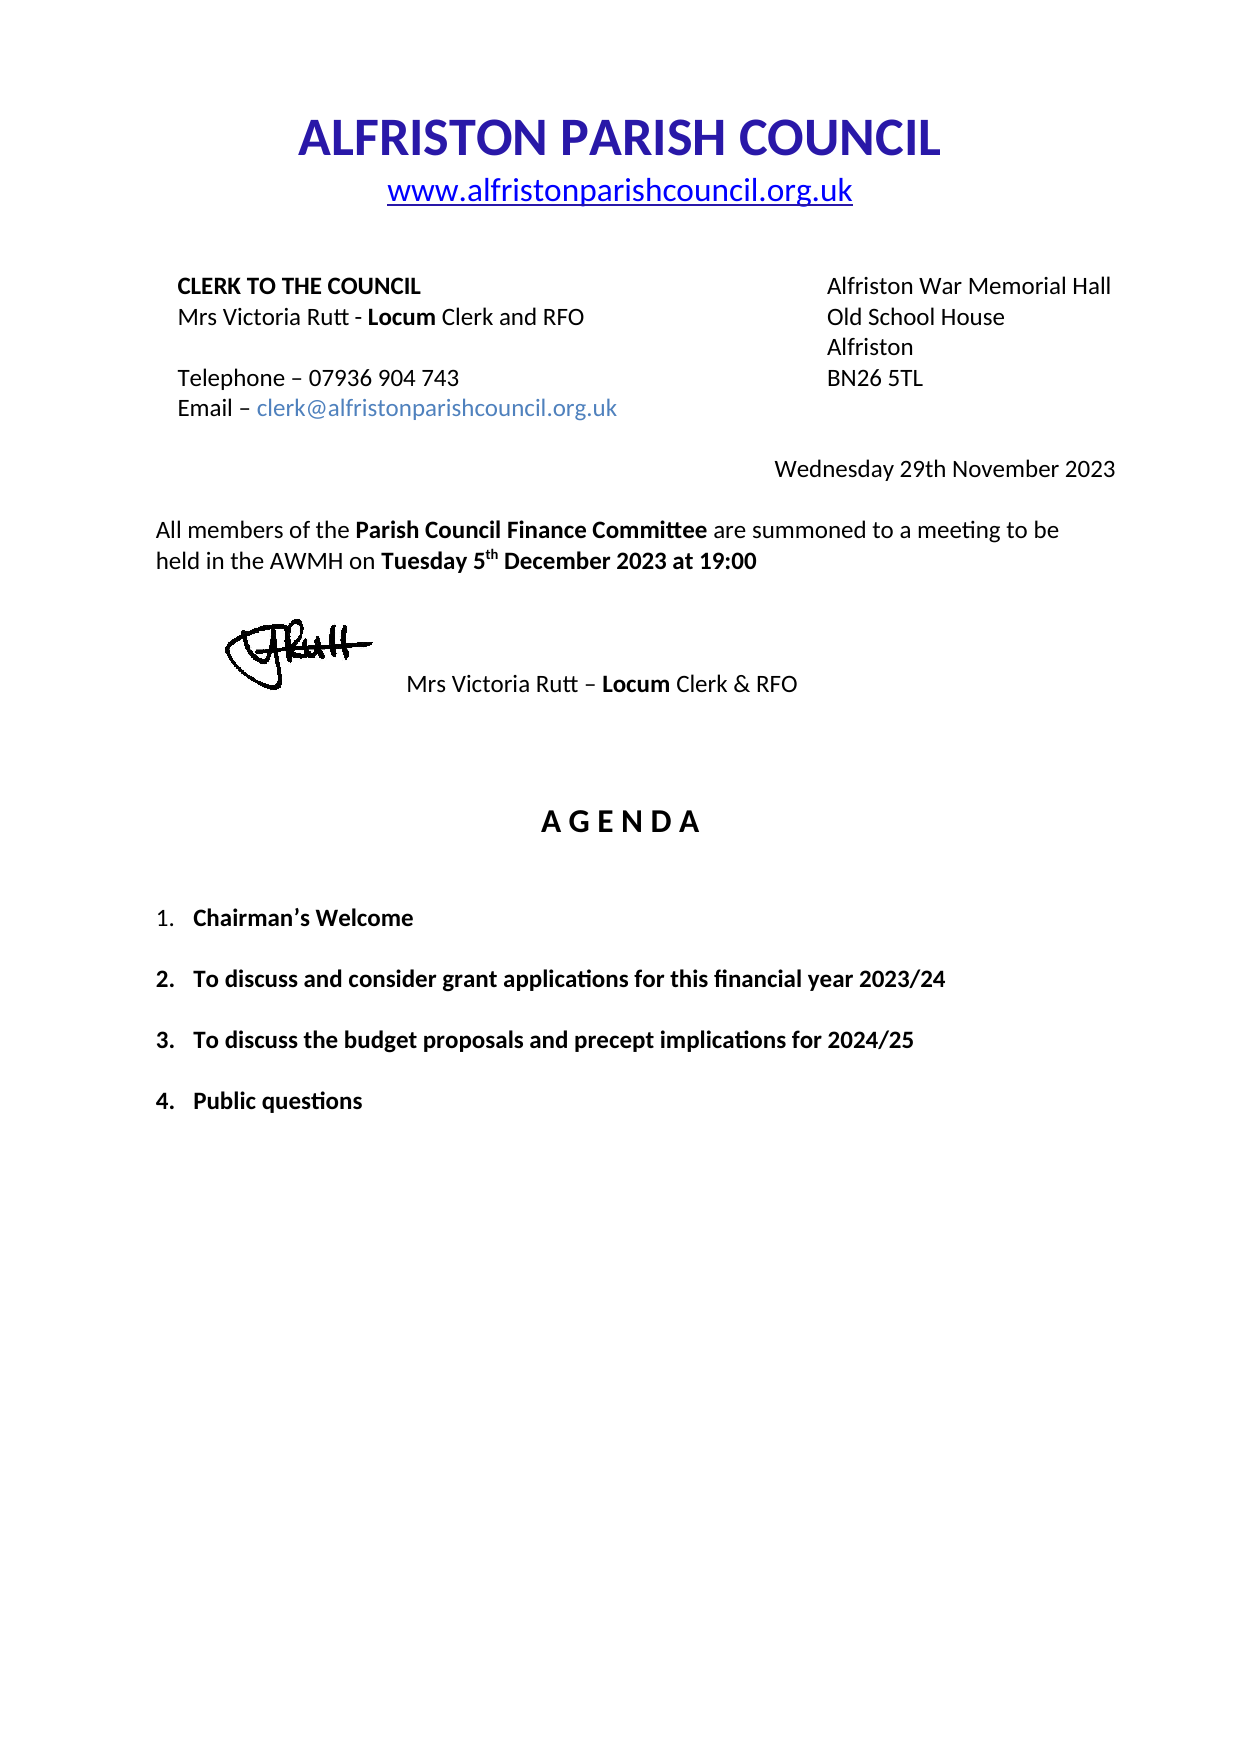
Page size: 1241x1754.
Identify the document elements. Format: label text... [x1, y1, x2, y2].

text Alfriston [177, 332, 1122, 362]
list Public questions [156, 1085, 1122, 1116]
subtitle To discuss the budget proposals and precept implications for 2024/25 [156, 1024, 1122, 1055]
title ALFRISTON PARISH COUNCIL [118, 103, 1122, 169]
subtitle Chairman’s Welcome [156, 902, 1122, 933]
text Email – clerk@alfristonparishcouncil.org.uk [177, 393, 1122, 423]
text Mrs Victoria Rutt - Locum Clerk and RFO Old School House [177, 301, 1122, 332]
list To discuss and consider grant applications for this financial year 2023/24 [156, 963, 1122, 994]
picture [197, 606, 407, 693]
text CLERK TO THE COUNCIL Alfriston War Memorial Hall [177, 271, 1122, 301]
text Mrs Victoria Rutt – Locum Clerk & RFO [118, 606, 1122, 699]
subtitle A G E N D A [118, 801, 1122, 841]
text www.alfristonparishcouncil.org.uk [118, 169, 1122, 209]
text Wednesday 29th November 2023 [768, 454, 1122, 484]
text held in the AWMH on Tuesday 5th December 2023 at 19:00 [156, 545, 1122, 576]
text Telephone – 07936 904 743 BN26 5TL [177, 362, 1122, 393]
text All members of the Parish Council Finance Committee are summoned to a meeting to be [156, 515, 1122, 545]
